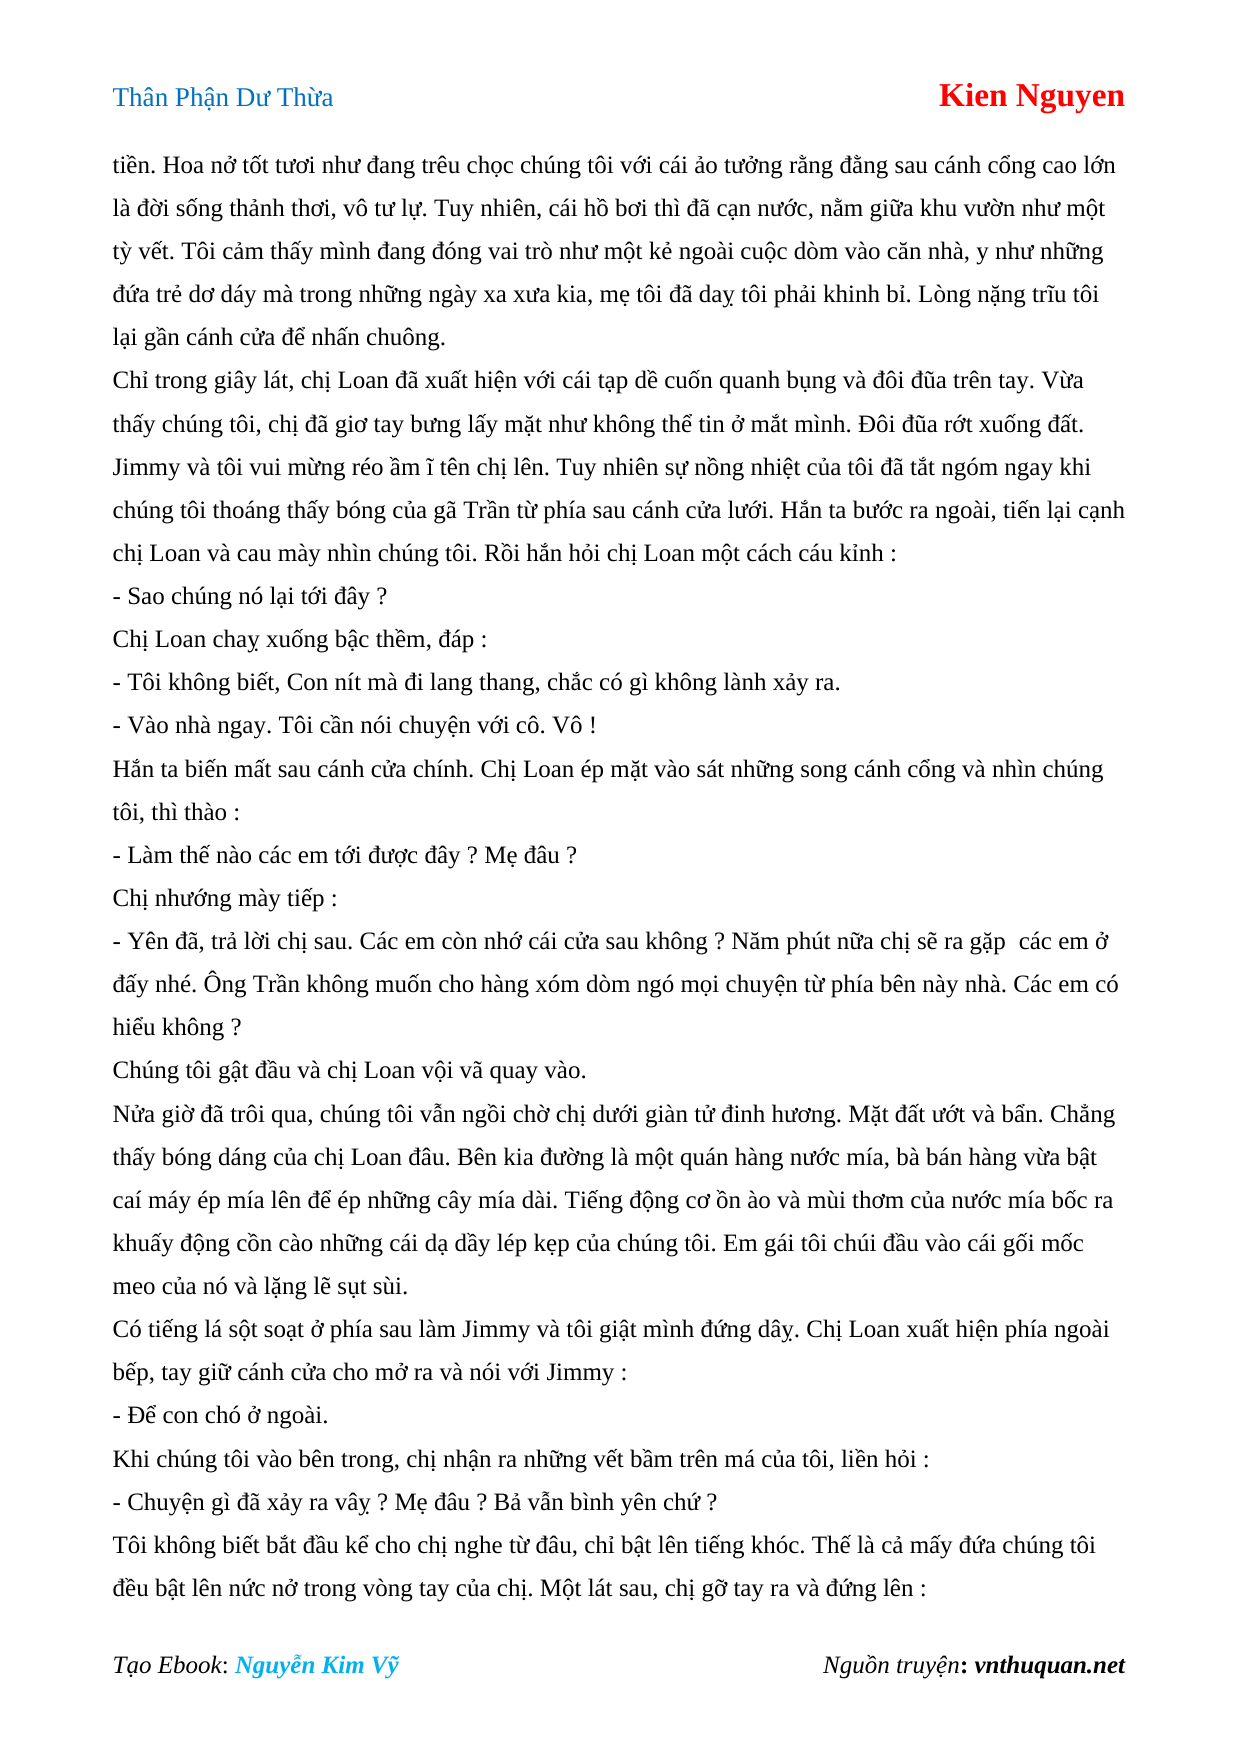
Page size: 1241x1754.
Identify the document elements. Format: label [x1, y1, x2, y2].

text [112, 150, 1128, 1602]
